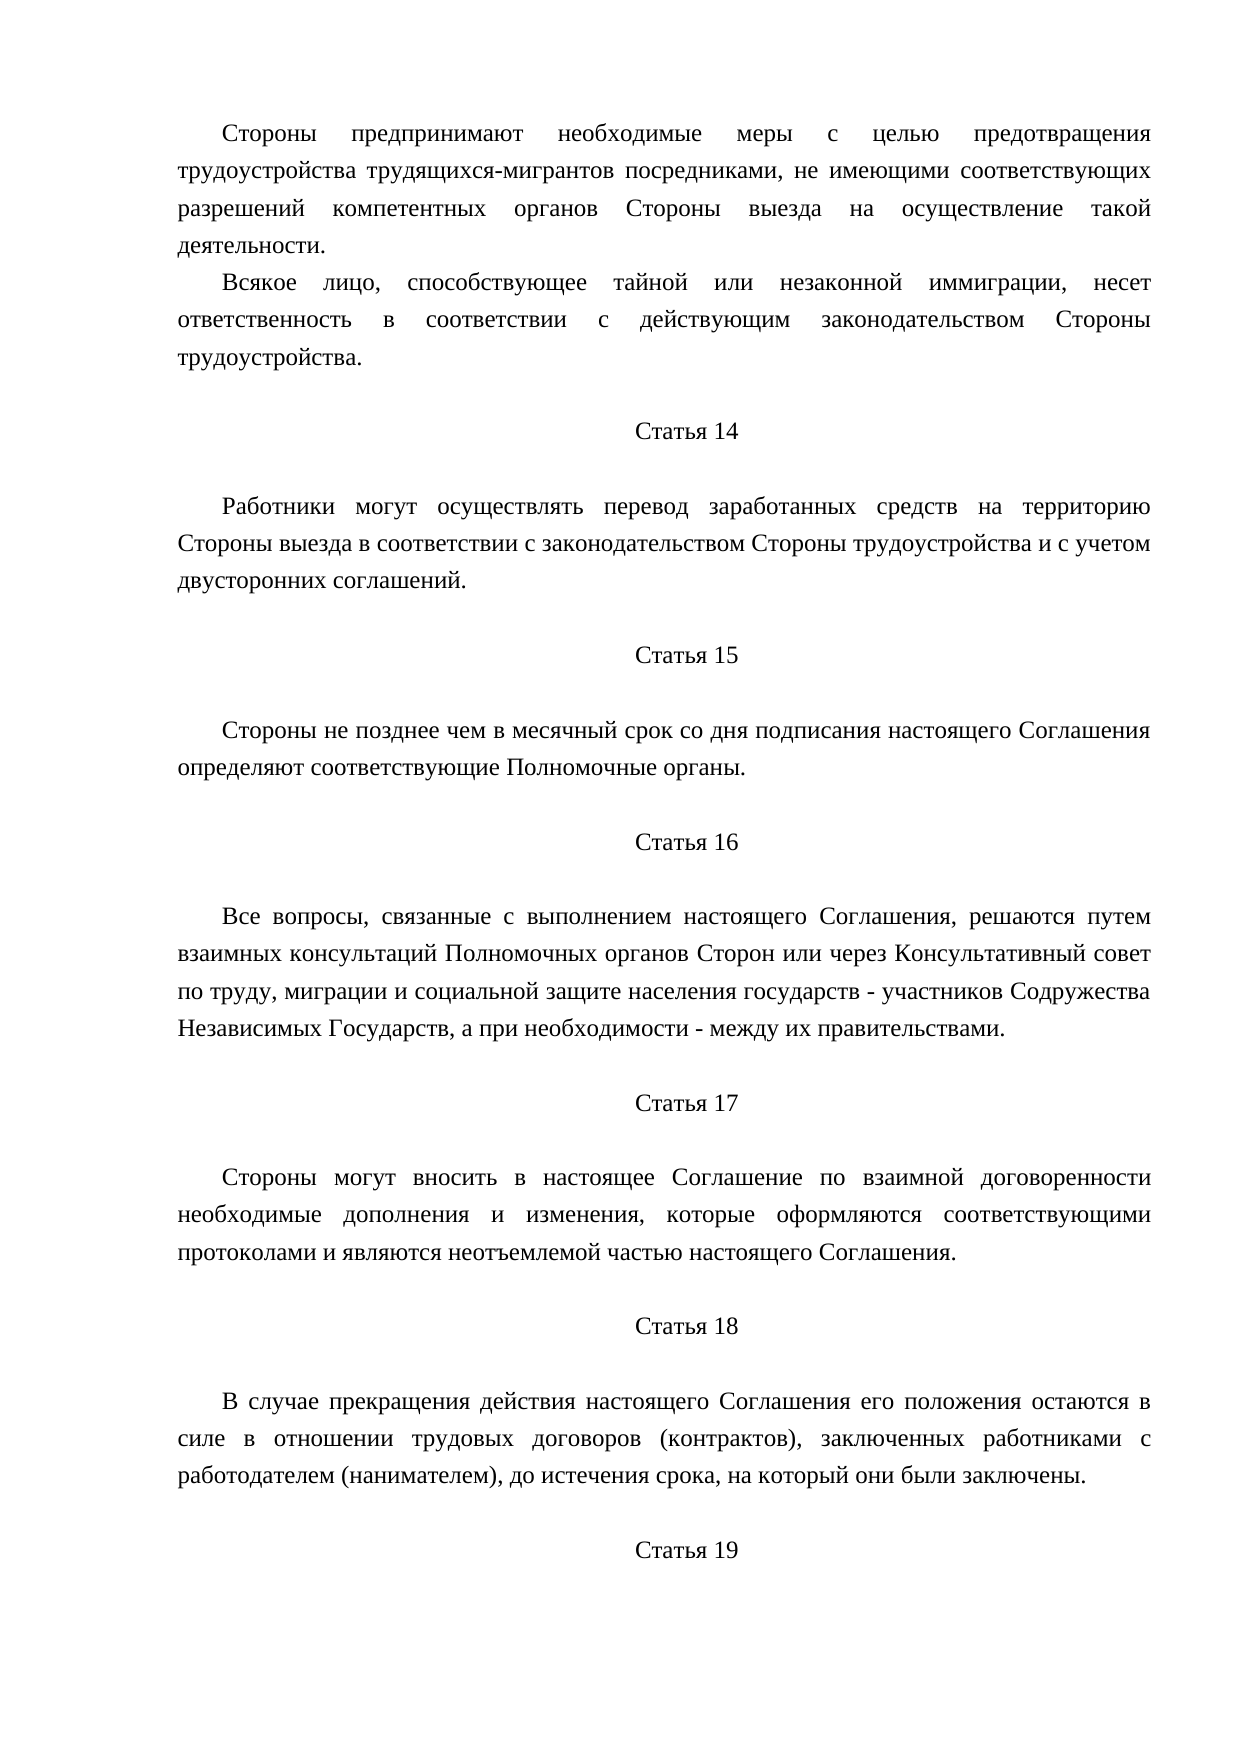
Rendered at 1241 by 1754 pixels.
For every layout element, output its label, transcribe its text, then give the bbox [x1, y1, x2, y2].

text Статья 16 [177, 827, 1152, 855]
text Всякое лицо, способствующее тайной или незаконной иммиграции, несет ответственность в соответствии с действующим законодательством Стороны трудоустройства. [177, 267, 1152, 371]
text Статья 14 [177, 416, 1152, 445]
text Работники могут осуществлять перевод заработанных средств на территорию Стороны выезда в соответствии с законодательством Стороны трудоустройства и с учетом двусторонних соглашений. [177, 491, 1152, 594]
text Статья 15 [177, 640, 1152, 669]
text Стороны могут вносить в настоящее Соглашение по взаимной договоренности необходимые дополнения и изменения, которые оформляются соответствующими протоколами и являются неотъемлемой частью настоящего Соглашения. [177, 1162, 1152, 1266]
text Все вопросы, связанные с выполнением настоящего Соглашения, решаются путем взаимных консультаций Полномочных органов Сторон или через Консультативный совет по труду, миграции и социальной защите населения государств - участников Содружества Независимых Государств, а при необходимости - между их правительствами. [177, 901, 1152, 1042]
text Статья 18 [177, 1311, 1152, 1340]
text Стороны не позднее чем в месячный срок со дня подписания настоящего Соглашения определяют соответствующие Полномочные органы. [177, 715, 1152, 781]
text Статья 17 [177, 1088, 1152, 1116]
text В случае прекращения действия настоящего Соглашения его положения остаются в силе в отношении трудовых договоров (контрактов), заключенных работниками с работодателем (нанимателем), до истечения срока, на который они были заключены. [177, 1386, 1152, 1489]
text Статья 19 [177, 1535, 1152, 1564]
text Стороны предпринимают необходимые меры с целью предотвращения трудоустройства трудящихся-мигрантов посредниками, не имеющими соответствующих разрешений компетентных органов Стороны выезда на осуществление такой деятельности. [177, 118, 1152, 259]
